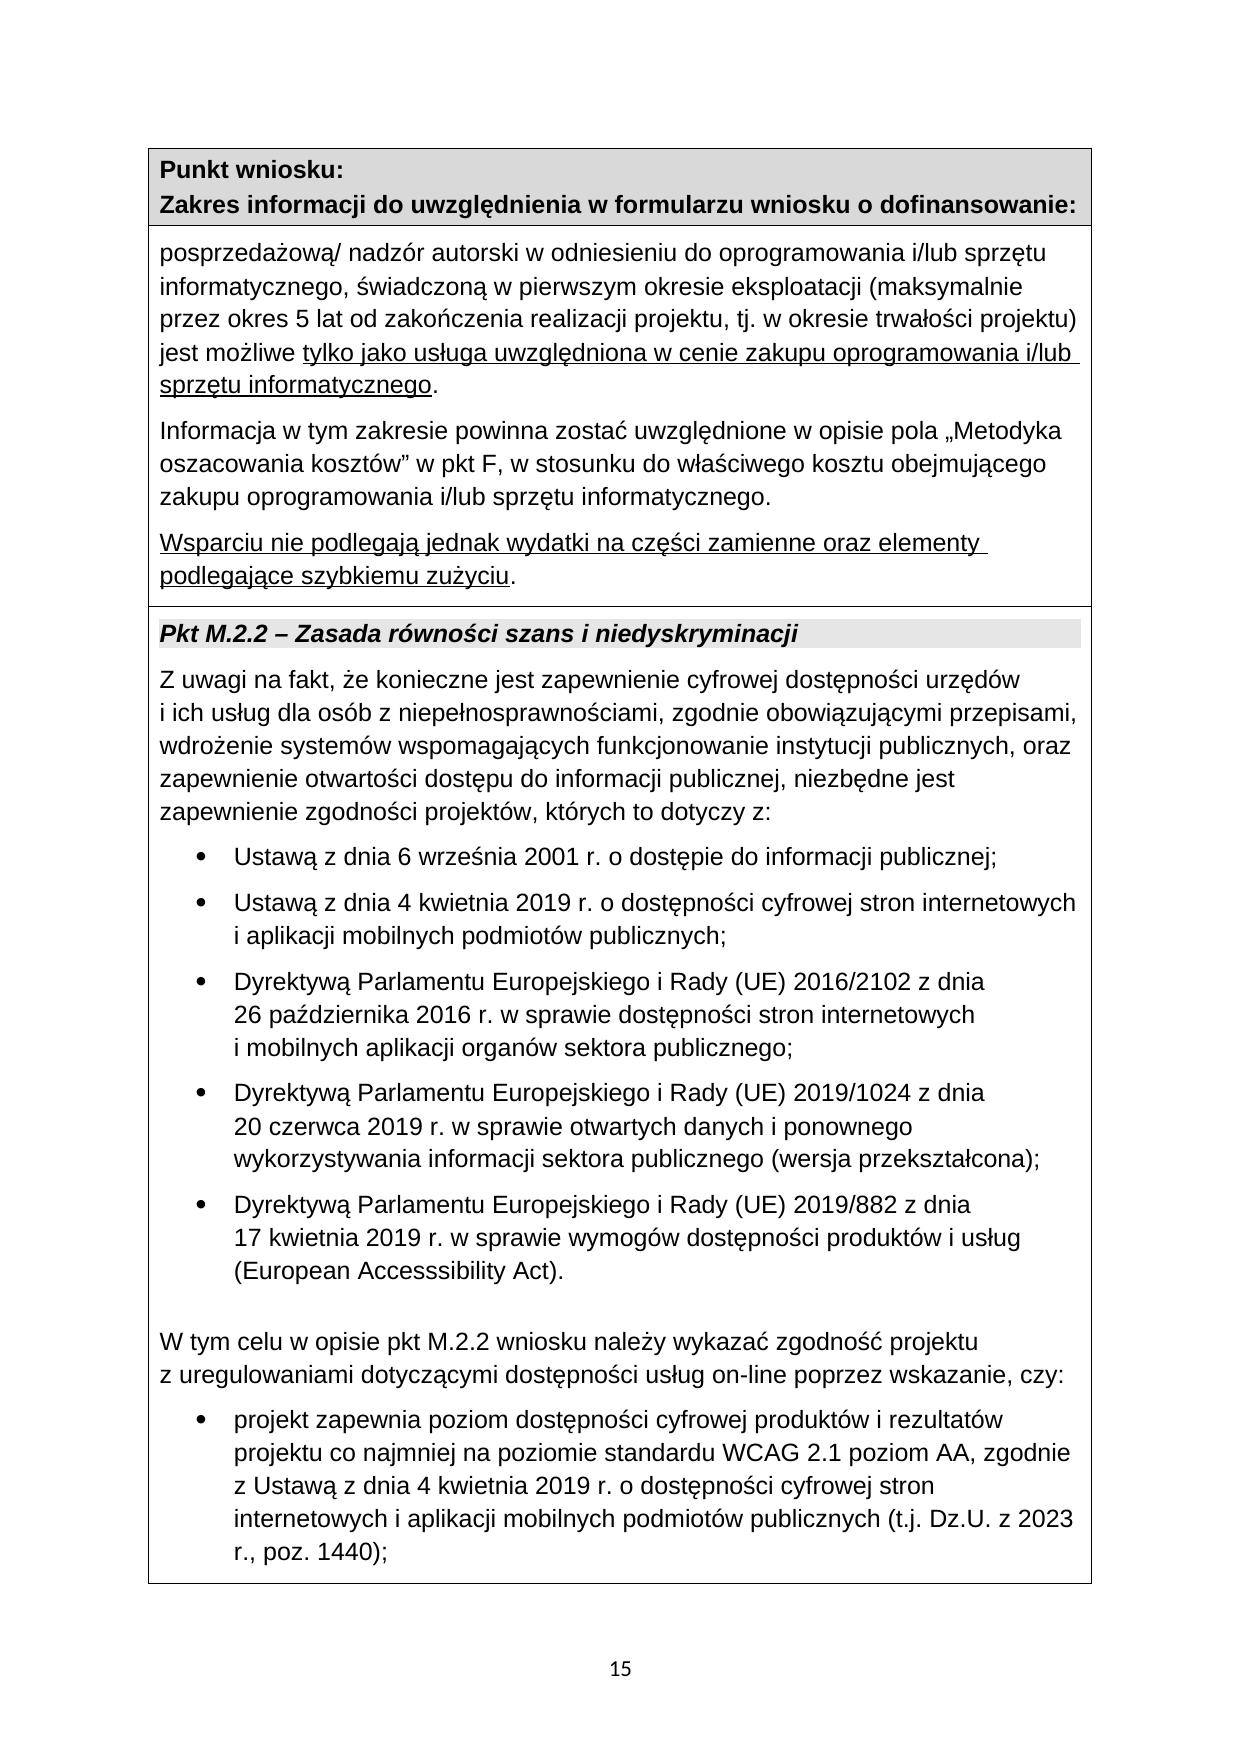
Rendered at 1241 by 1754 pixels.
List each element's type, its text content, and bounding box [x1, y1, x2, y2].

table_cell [149, 226, 1091, 606]
table_header Punkt wniosku: Zakres informacji do uwzględnienia w formularzu wniosku o dofinansowanie: [149, 149, 1091, 225]
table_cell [149, 607, 1091, 1582]
